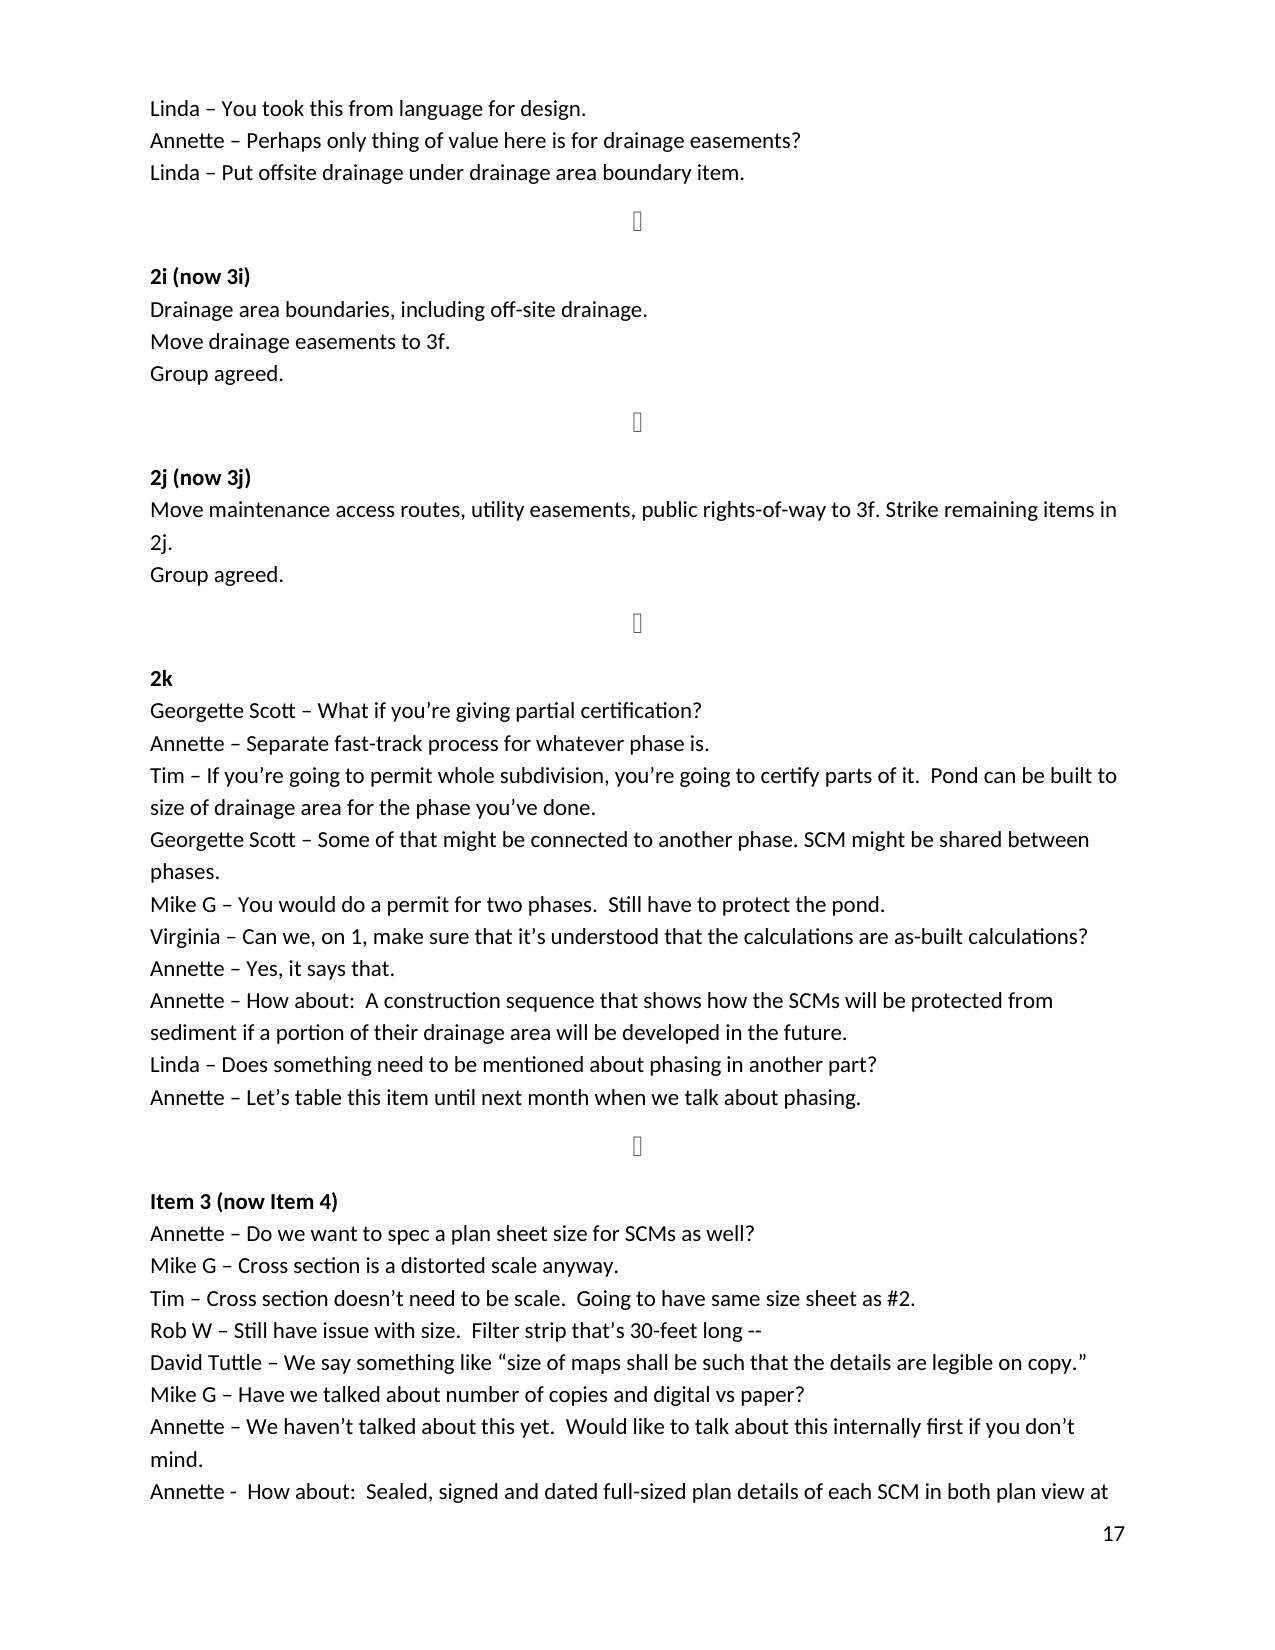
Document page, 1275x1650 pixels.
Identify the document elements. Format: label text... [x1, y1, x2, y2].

text 2k Georgette Scott – What if you’re giving partial certification? Annette – Separate fast-track process for whatever phase is. Tim – If you’re going to permit whole subdivision, you’re going to certify parts of it. Pond can be built to size of drainage area for the phase you’ve done. Georgette Scott – Some of that might be connected to another phase. SCM might be shared between phases. Mike G – You would do a permit for two phases. Still have to protect the pond. Virginia – Can we, on 1, make sure that it’s understood that the calculations are as-built calculations? Annette – Yes, it says that. Annette – How about: A construction sequence that shows how the SCMs will be protected from sediment if a portion of their drainage area will be developed in the future. Linda – Does something need to be mentioned about phasing in another part? Annette – Let’s table this item until next month when we talk about phasing. [150, 664, 1125, 1111]
text 2j (now 3j) Move maintenance access routes, utility easements, public rights-of-way to 3f. Strike remaining items in 2j. Group agreed. [150, 463, 1125, 588]
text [150, 94, 1125, 186]
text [150, 1187, 1125, 1505]
text 2i (now 3i) Drainage area boundaries, including off-site drainage. Move drainage easements to 3f. Group agreed. [150, 262, 1125, 387]
